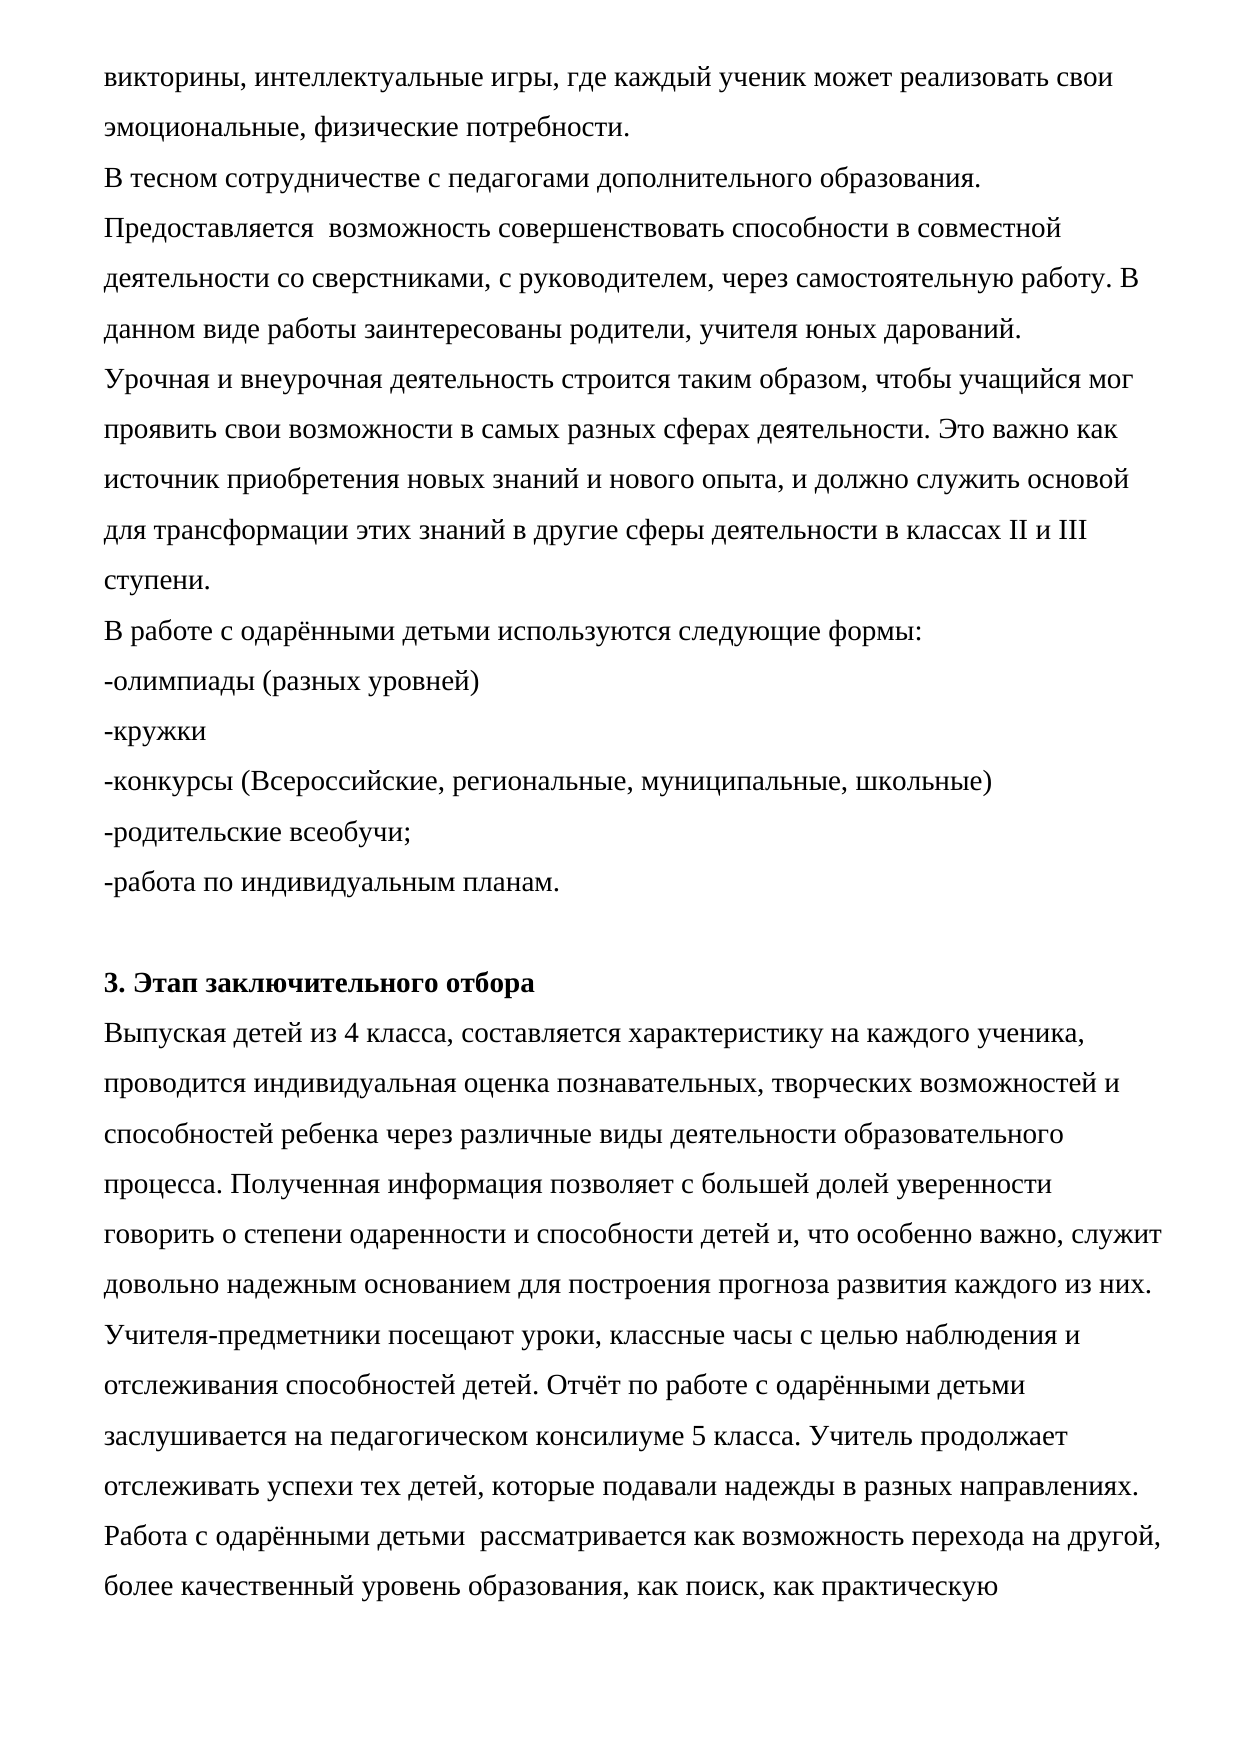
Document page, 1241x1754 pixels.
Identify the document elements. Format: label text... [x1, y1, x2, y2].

text В работе с одарёнными детьми используются следующие формы: [103, 613, 1167, 646]
text Выпуская детей из 4 класса, составляется характеристику на каждого ученика, проводится индивидуальная оценка познавательных, творческих возможностей и способностей ребенка через различные виды деятельности образовательного процесса. Полученная информация позволяет с большей долей уверенности говорить о степени одаренности и способности детей и, что особенно важно, служит довольно надежным основанием для построения прогноза развития каждого из них. [103, 1015, 1167, 1300]
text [103, 59, 1167, 143]
text -родительские всеобучи; [103, 814, 1167, 847]
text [103, 1518, 1167, 1602]
text Урочная и внеурочная деятельность строится таким образом, чтобы учащийся мог проявить свои возможности в самых разных сферах деятельности. Это важно как источник приобретения новых знаний и нового опыта, и должно служить основой для трансформации этих знаний в другие сферы деятельности в классах II и III ступени. [103, 361, 1167, 596]
text -олимпиады (разных уровней) [103, 663, 1167, 696]
text Учителя-предметники посещают уроки, классные часы с целью наблюдения и отслеживания способностей детей. Отчёт по работе с одарёнными детьми заслушивается на педагогическом консилиуме 5 класса. Учитель продолжает отслеживать успехи тех детей, которые подавали надежды в разных направлениях. [103, 1317, 1167, 1501]
text 3. Этап заключительного отбора [103, 965, 1167, 998]
text -работа по индивидуальным планам. [103, 864, 1167, 898]
text Предоставляется возможность совершенствовать способности в совместной деятельности со сверстниками, с руководителем, через самостоятельную работу. В данном виде работы заинтересованы родители, учителя юных дарований. [103, 210, 1167, 344]
text В тесном сотрудничестве с педагогами дополнительного образования. [103, 160, 1167, 193]
text -кружки [103, 713, 1167, 747]
text -конкурсы (Всероссийские, региональные, муниципальные, школьные) [103, 763, 1167, 797]
